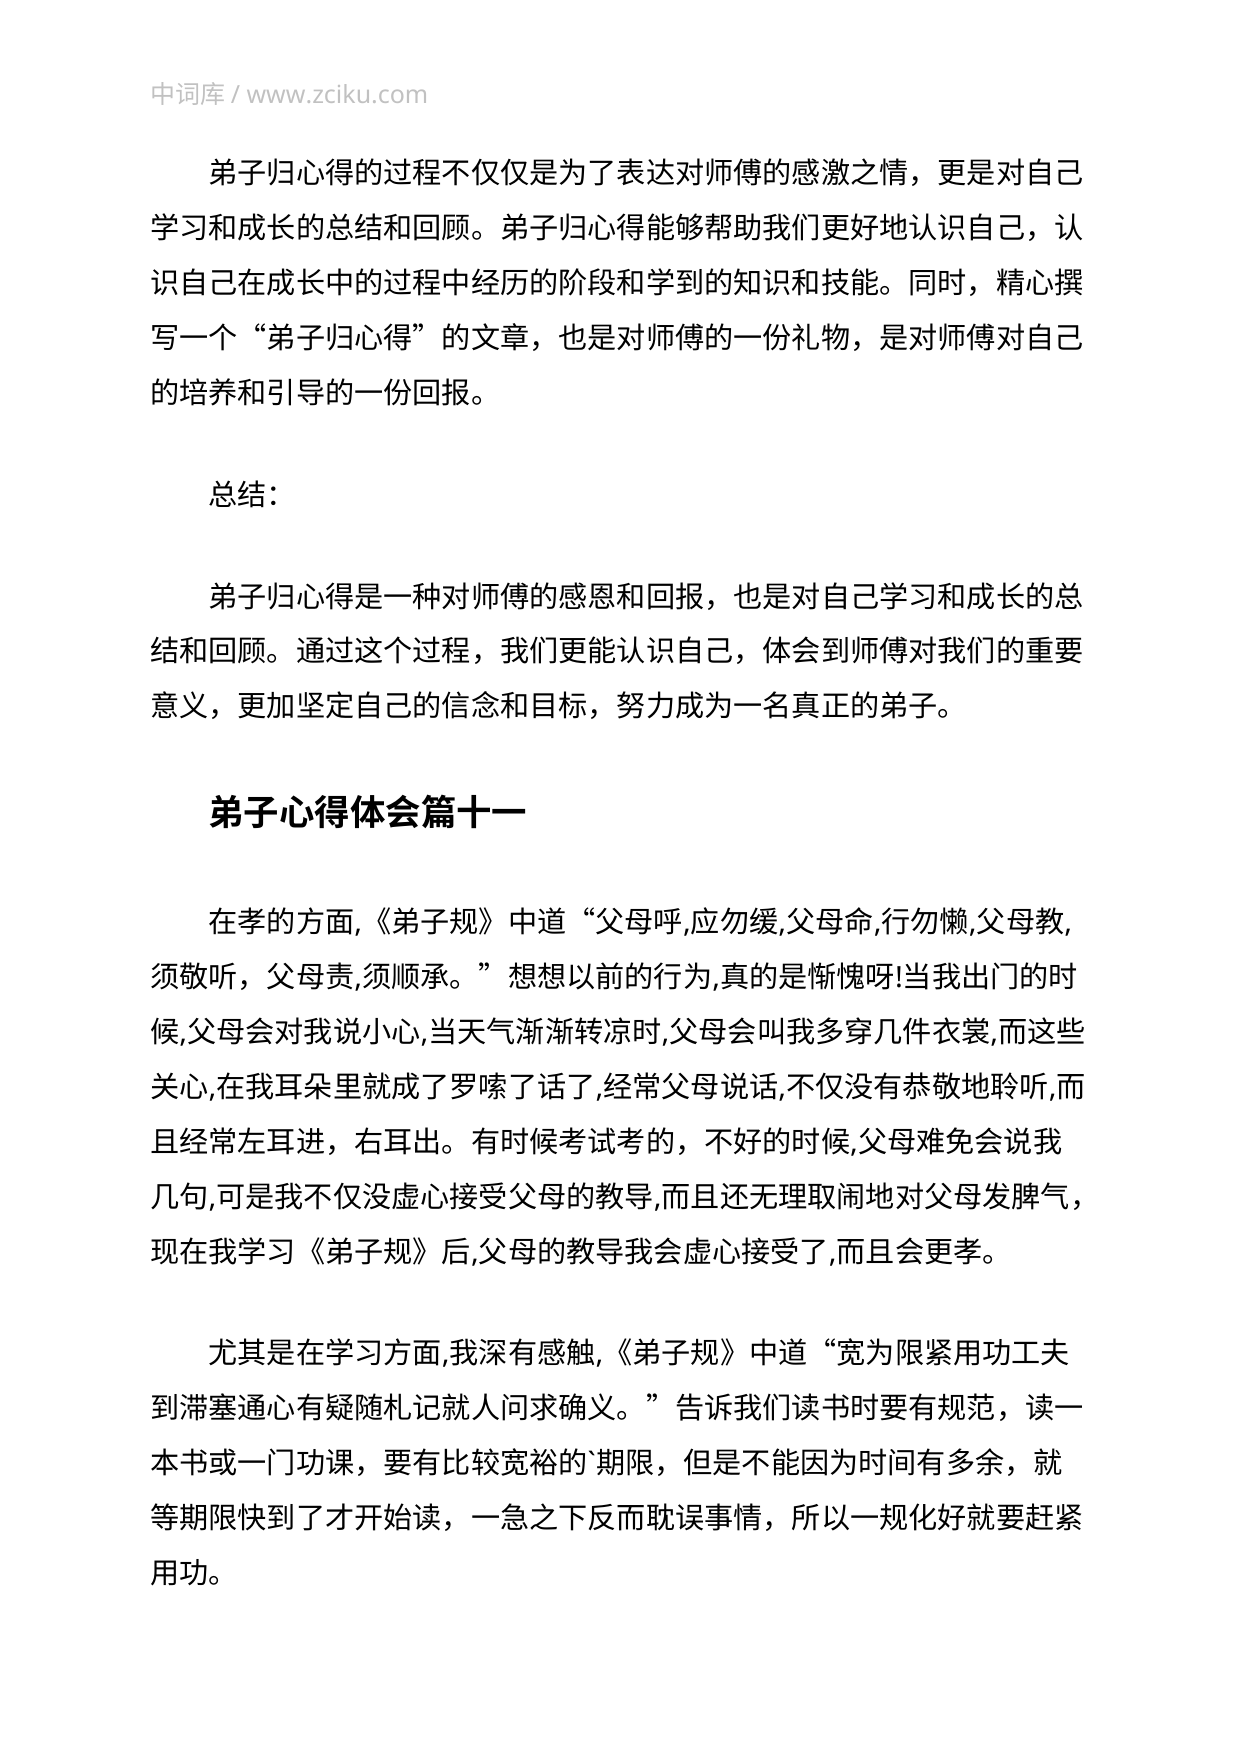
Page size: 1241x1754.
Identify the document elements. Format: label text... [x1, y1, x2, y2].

text 弟子归心得的过程不仅仅是为了表达对师傅的感激之情，更是对自己学习和成长的总结和回顾。弟子归心得能够帮助我们更好地认识自己，认识自己在成长中的过程中经历的阶段和学到的知识和技能。同时，精心撰写一个“弟子归心得”的文章，也是对师傅的一份礼物，是对师傅对自己的培养和引导的一份回报。 [150, 150, 1090, 412]
text 在孝的方面,《弟子规》中道“父母呼,应勿缓,父母命,行勿懒,父母教,须敬听，父母责,须顺承。”想想以前的行为,真的是惭愧呀!当我出门的时候,父母会对我说小心,当天气渐渐转凉时,父母会叫我多穿几件衣裳,而这些关心,在我耳朵里就成了罗嗦了话了,经常父母说话,不仅没有恭敬地聆听,而且经常左耳进，右耳出。有时候考试考的，不好的时候,父母难免会说我几句,可是我不仅没虚心接受父母的教导,而且还无理取闹地对父母发脾气，现在我学习《弟子规》后,父母的教导我会虚心接受了,而且会更孝。 [150, 898, 1090, 1271]
text 总结： [150, 471, 1090, 514]
text 弟子心得体会篇十一 [150, 785, 1090, 836]
text 弟子归心得是一种对师傅的感恩和回报，也是对自己学习和成长的总结和回顾。通过这个过程，我们更能认识自己，体会到师傅对我们的重要意义，更加坚定自己的信念和目标，努力成为一名真正的弟子。 [150, 573, 1090, 725]
text 尤其是在学习方面,我深有感触,《弟子规》中道“宽为限紧用功工夫到滞塞通心有疑随札记就人问求确义。”告诉我们读书时要有规范，读一本书或一门功课，要有比较宽裕的`期限，但是不能因为时间有多余，就等期限快到了才开始读，一急之下反而耽误事情，所以一规化好就要赶紧用功。 [150, 1330, 1090, 1592]
